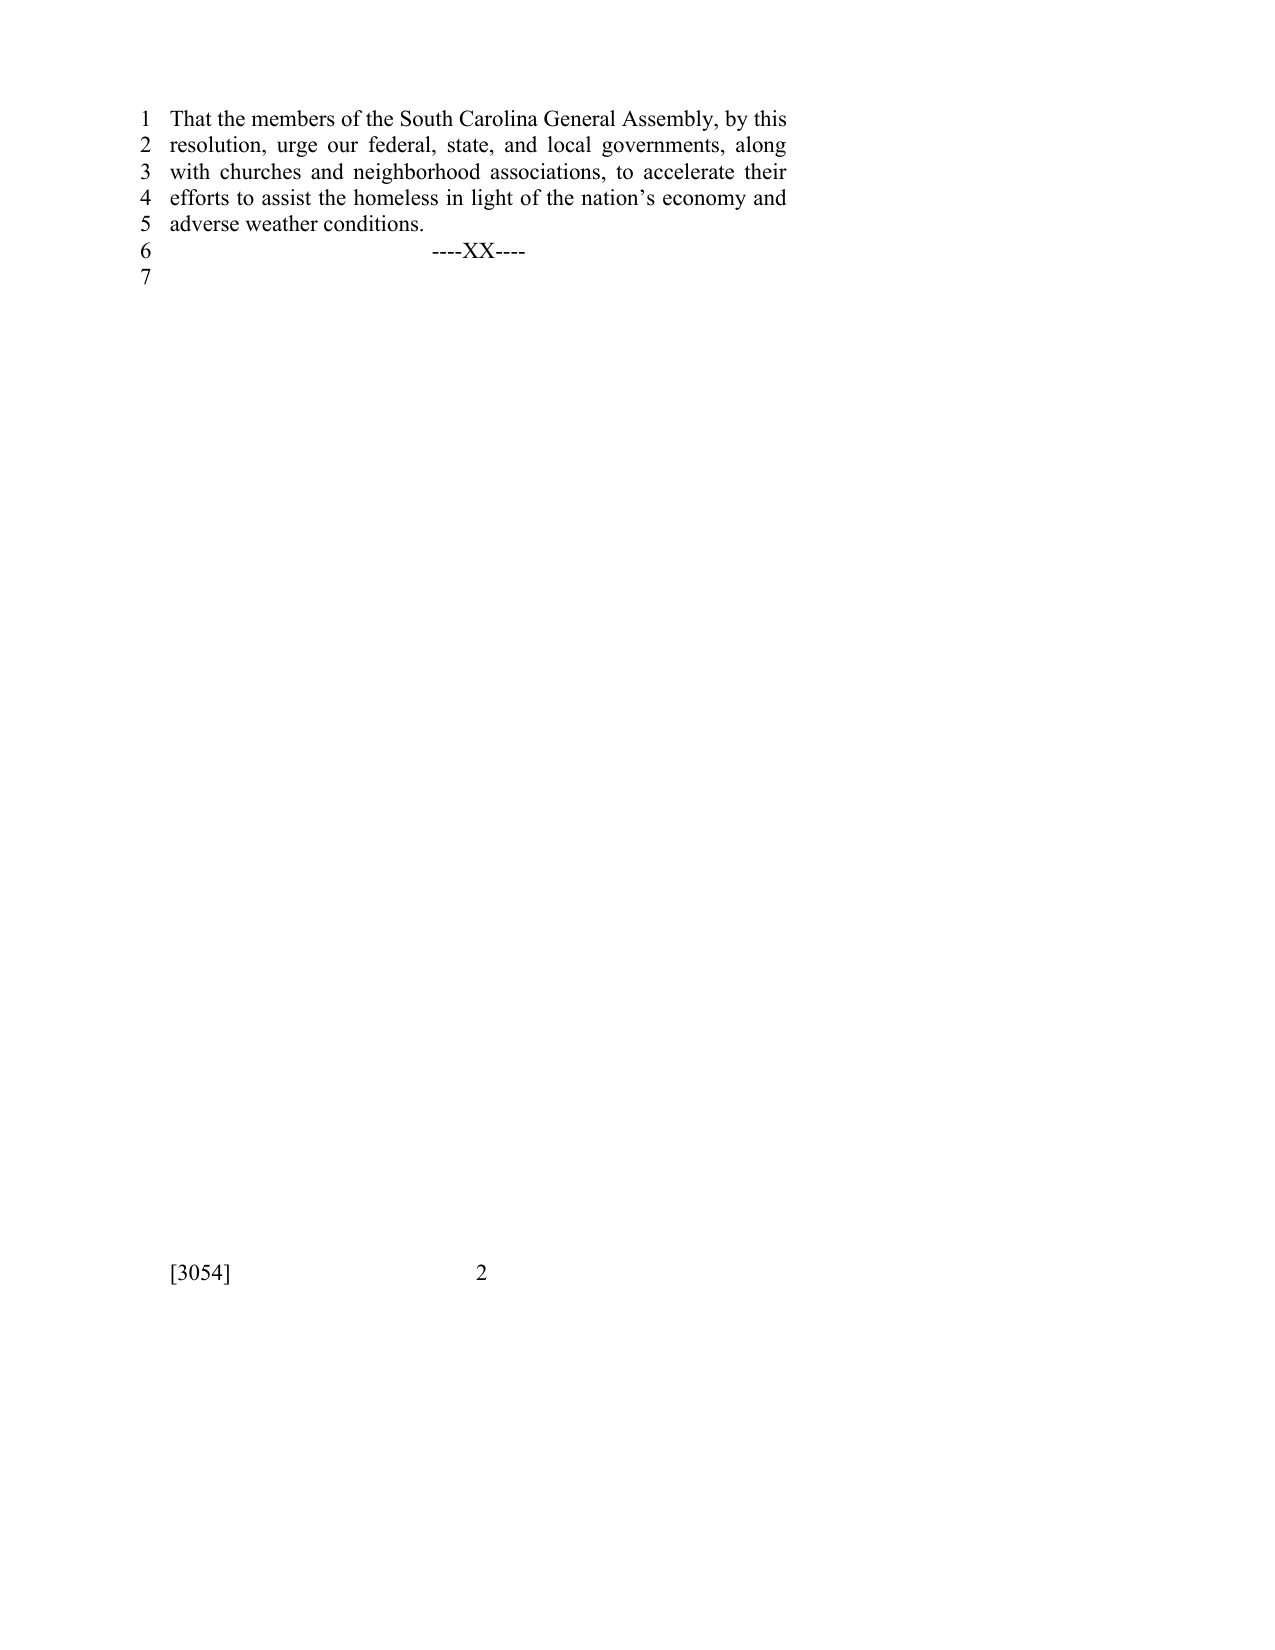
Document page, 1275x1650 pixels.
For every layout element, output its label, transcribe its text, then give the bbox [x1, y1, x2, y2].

text That the members of the South Carolina General Assembly, by this resolution, urge our federal, state, and local governments, along with churches and neighborhood associations, to accelerate their efforts to assist the homeless in light of the nation’s economy and adverse weather conditions. [169, 105, 787, 237]
text ----XX---- [169, 237, 787, 263]
